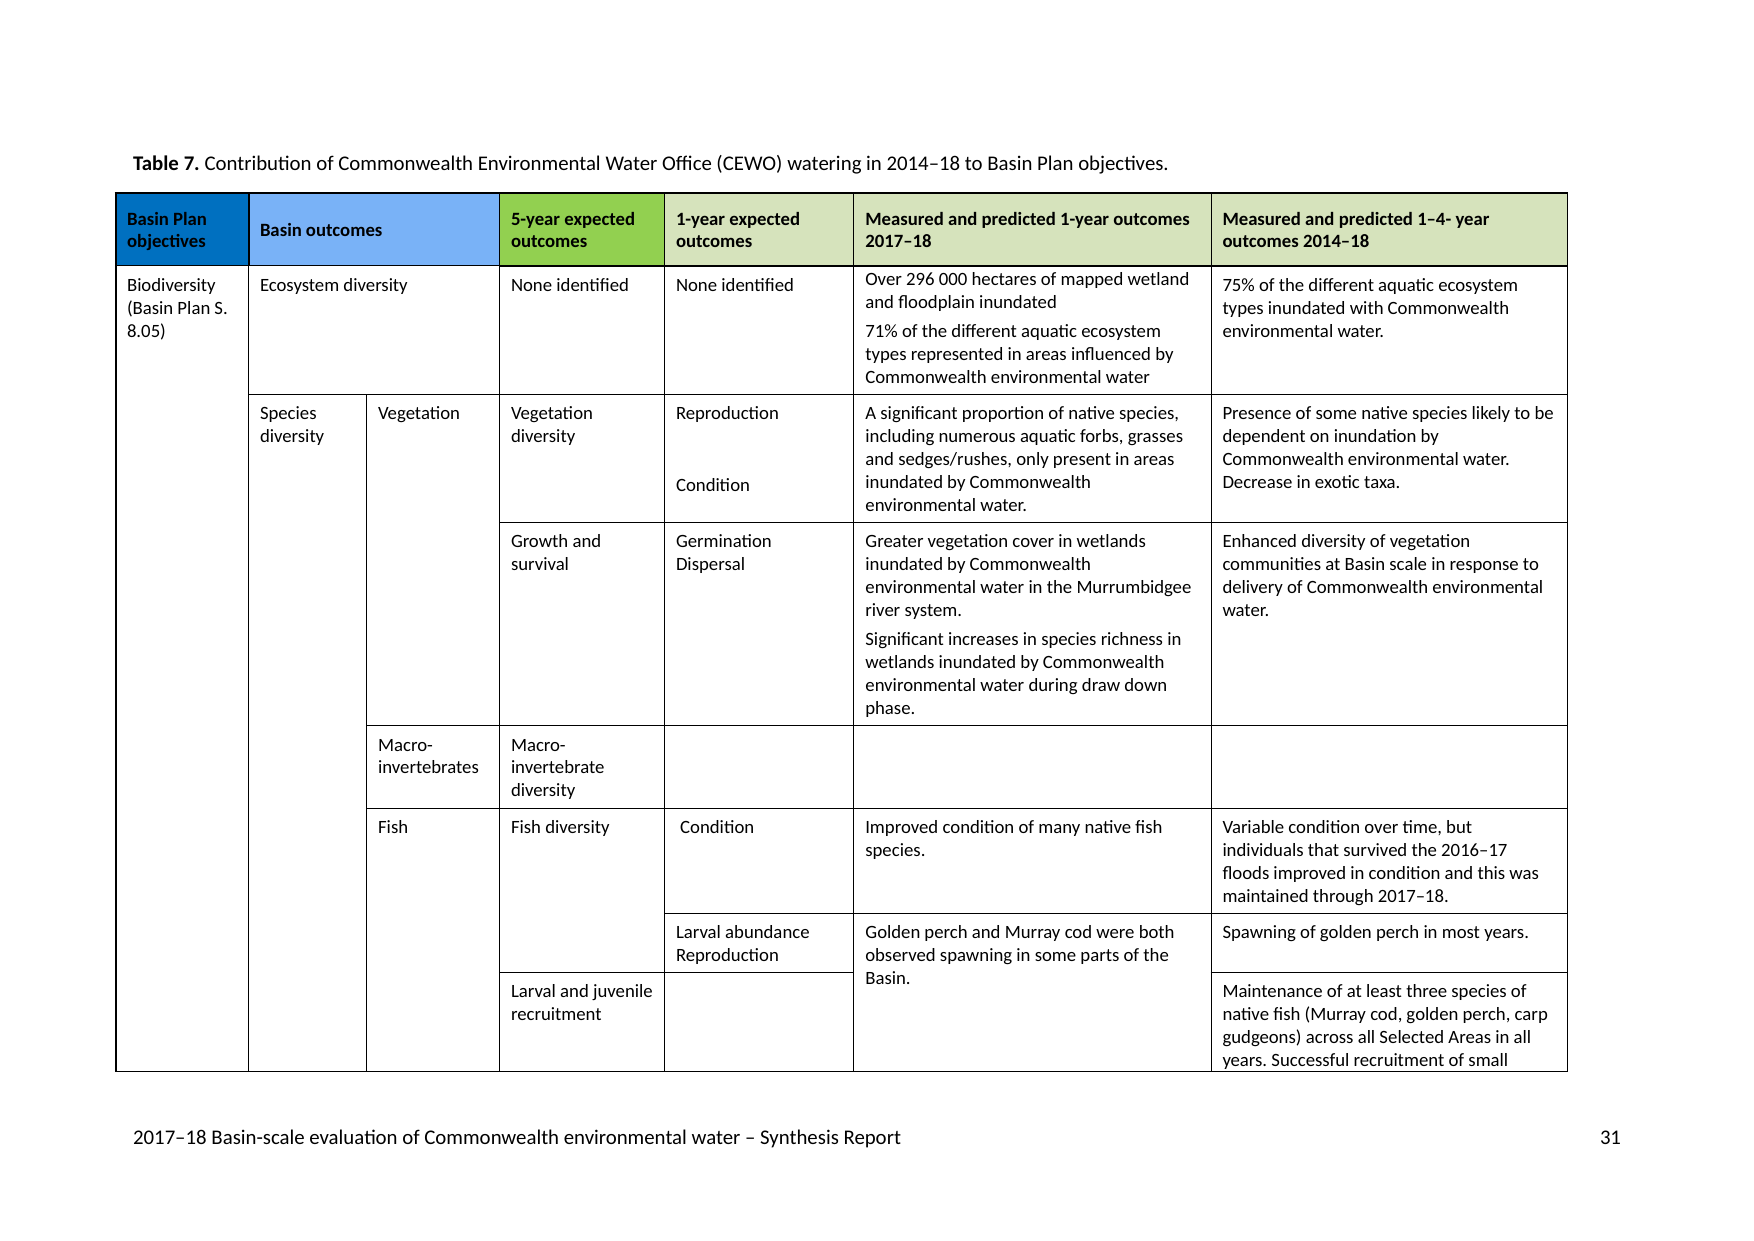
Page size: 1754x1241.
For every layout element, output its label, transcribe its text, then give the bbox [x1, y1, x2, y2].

table_cell Germination Dispersal [665, 523, 853, 725]
table_cell Condition [665, 809, 853, 913]
table_cell Larval abundance Reproduction [665, 914, 853, 972]
table_cell None identified [665, 267, 853, 394]
table_header 1-year expected outcomes [665, 194, 853, 265]
table_cell [854, 726, 1211, 808]
table_cell Fish [367, 809, 499, 1071]
table_header Basin outcomes [250, 194, 499, 265]
table_cell Improved condition of many native fish species. [854, 809, 1211, 913]
table_cell Over 296 000 hectares of mapped wetland and floodplain inundated 71% of the different aquatic ecosystem types represented in areas influenced by Commonwealth environmental water [854, 267, 1211, 394]
table_cell [1212, 726, 1567, 808]
table_header 5-year expected outcomes [500, 194, 664, 265]
table_cell Growth and survival [500, 523, 664, 725]
table_cell Golden perch and Murray cod were both observed spawning in some parts of the Basin. [854, 914, 1211, 1071]
table_cell [665, 726, 853, 808]
table_cell Presence of some native species likely to be dependent on inundation by Commonwealth environmental water. Decrease in exotic taxa. [1212, 395, 1567, 522]
table_cell Ecosystem diversity [249, 266, 499, 394]
table_header Basin Plan objectives [117, 194, 248, 265]
table_cell 75% of the different aquatic ecosystem types inundated with Commonwealth environmental water. [1212, 267, 1567, 394]
table_cell None identified [500, 267, 664, 394]
table_cell Spawning of golden perch in most years. [1212, 914, 1567, 972]
table_cell Species diversity [249, 395, 366, 1071]
table_cell Vegetation [367, 395, 499, 725]
table_cell Biodiversity (Basin Plan S. 8.05) [117, 266, 248, 1071]
text Table 7. Contribution of Commonwealth Environmental Water Office (CEWO) watering in 2014–18 to Basin Plan objectives. [133, 150, 1621, 175]
table_cell Enhanced diversity of vegetation communities at Basin scale in response to delivery of Commonwealth environmental water. [1212, 523, 1567, 725]
table_cell Macro-invertebrate diversity [500, 726, 664, 808]
table_cell Reproduction [665, 395, 853, 466]
table_header Measured and predicted 1-year outcomes 2017–18 [854, 194, 1211, 265]
table_cell Fish diversity [500, 809, 664, 972]
table_cell Vegetation diversity [500, 395, 664, 522]
table_cell Condition [665, 466, 853, 522]
table_cell Macro-invertebrates [367, 726, 499, 808]
table_cell [665, 973, 853, 1071]
table_header Measured and predicted 1–4- year outcomes 2014–18 [1212, 194, 1567, 265]
table_cell A significant proportion of native species, including numerous aquatic forbs, grasses and sedges/rushes, only present in areas inundated by Commonwealth environmental water. [854, 395, 1211, 522]
table_cell Greater vegetation cover in wetlands inundated by Commonwealth environmental water in the Murrumbidgee river system. Significant increases in species richness in wetlands inundated by Commonwealth environmental water during draw down phase. [854, 523, 1211, 725]
table_cell Larval and juvenile recruitment [500, 973, 664, 1071]
table_cell Variable condition over time, but individuals that survived the 2016–17 floods improved in condition and this was maintained through 2017–18. [1212, 809, 1567, 913]
